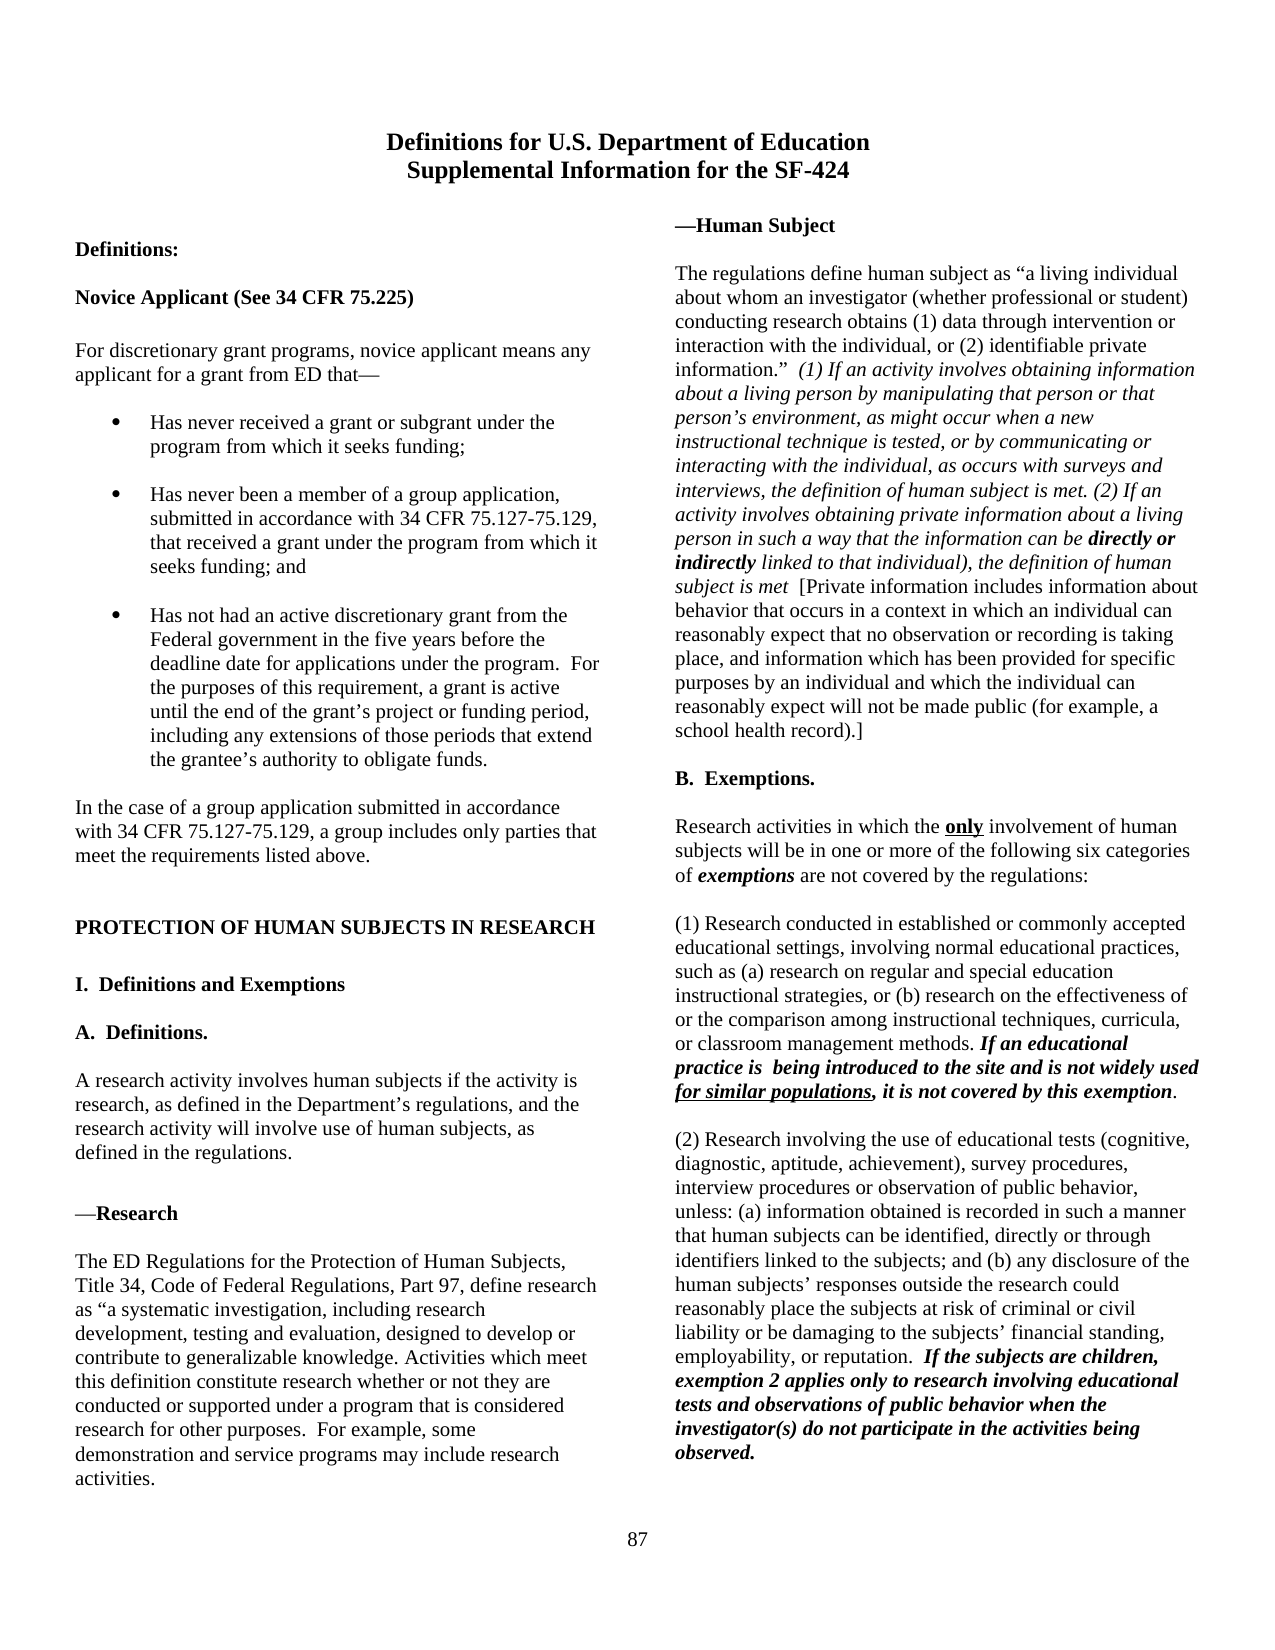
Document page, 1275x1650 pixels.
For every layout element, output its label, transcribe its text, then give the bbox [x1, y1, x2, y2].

text PROTECTION OF HUMAN SUBJECTS IN RESEARCH [75, 915, 600, 939]
text —Human Subject [675, 213, 1200, 237]
text For discretionary grant programs, novice applicant means any applicant for a grant from ED that— [75, 338, 600, 386]
text The regulations define human subject as “a living individual about whom an investigator (whether professional or student) conducting research obtains (1) data through intervention or interaction with the individual, or (2) identifiable private information.” (1) If an activity involves obtaining information about a living person by manipulating that person or that person’s environment, as might occur when a new instructional technique is tested, or by communicating or interacting with the individual, as occurs with surveys and interviews, the definition of human subject is met. (2) If an activity involves obtaining private information about a living person in such a way that the information can be directly or indirectly linked to that individual), the definition of human subject is met [Private information includes information about behavior that occurs in a context in which an individual can reasonably expect that no observation or recording is taking place, and information which has been provided for specific purposes by an individual and which the individual can reasonably expect will not be made public (for example, a school health record).] [675, 261, 1200, 742]
text B. Exemptions. [675, 766, 1200, 790]
text (1) Research conducted in established or commonly accepted educational settings, involving normal educational practices, such as (a) research on regular and special education instructional strategies, or (b) research on the effectiveness of or the comparison among instructional techniques, curricula, or classroom management methods. If an educational practice is being introduced to the site and is not widely used for similar populations, it is not covered by this exemption. [675, 911, 1200, 1103]
text —Research [75, 1201, 600, 1225]
text Definitions for U.S. Department of Education [56, 127, 1200, 155]
text Novice Applicant (See 34 CFR 75.225) [75, 285, 600, 309]
text Definitions: [75, 237, 600, 261]
text The ED Regulations for the Protection of Human Subjects, Title 34, Code of Federal Regulations, Part 97, define research as “a systematic investigation, including research development, testing and evaluation, designed to develop or contribute to generalizable knowledge. Activities which meet this definition constitute research whether or not they are conducted or supported under a program that is considered research for other purposes. For example, some demonstration and service programs may include research activities. [75, 1249, 600, 1489]
text A research activity involves human subjects if the activity is research, as defined in the Department’s regulations, and the research activity will involve use of human subjects, as defined in the regulations. [75, 1068, 600, 1164]
text I. Definitions and Exemptions [75, 972, 600, 996]
list Has never received a grant or subgrant under the program from which it seeks funding; [112, 410, 600, 458]
text (2) Research involving the use of educational tests (cognitive, diagnostic, aptitude, achievement), survey procedures, interview procedures or observation of public behavior, unless: (a) information obtained is recorded in such a manner that human subjects can be identified, directly or through identifiers linked to the subjects; and (b) any disclosure of the human subjects’ responses outside the research could reasonably place the subjects at risk of criminal or civil liability or be damaging to the subjects’ financial standing, employability, or reputation. If the subjects are children, exemption 2 applies only to research involving educational tests and observations of public behavior when the investigator(s) do not participate in the activities being observed. [675, 1127, 1200, 1464]
text A. Definitions. [75, 1020, 600, 1044]
text Research activities in which the only involvement of human subjects will be in one or more of the following six categories of exemptions are not covered by the regulations: [675, 814, 1200, 887]
text In the case of a group application submitted in accordance with 34 CFR 75.127-75.129, a group includes only parties that meet the requirements listed above. [75, 795, 600, 867]
list Has not had an active discretionary grant from the Federal government in the five years before the deadline date for applications under the program. For the purposes of this requirement, a grant is active until the end of the grant’s project or funding period, including any extensions of those periods that extend the grantee’s authority to obligate funds. [112, 602, 600, 771]
list Has never been a member of a group application, submitted in accordance with 34 CFR 75.127-75.129, that received a grant under the program from which it seeks funding; and [112, 482, 600, 578]
text Supplemental Information for the SF-424 [56, 155, 1200, 184]
